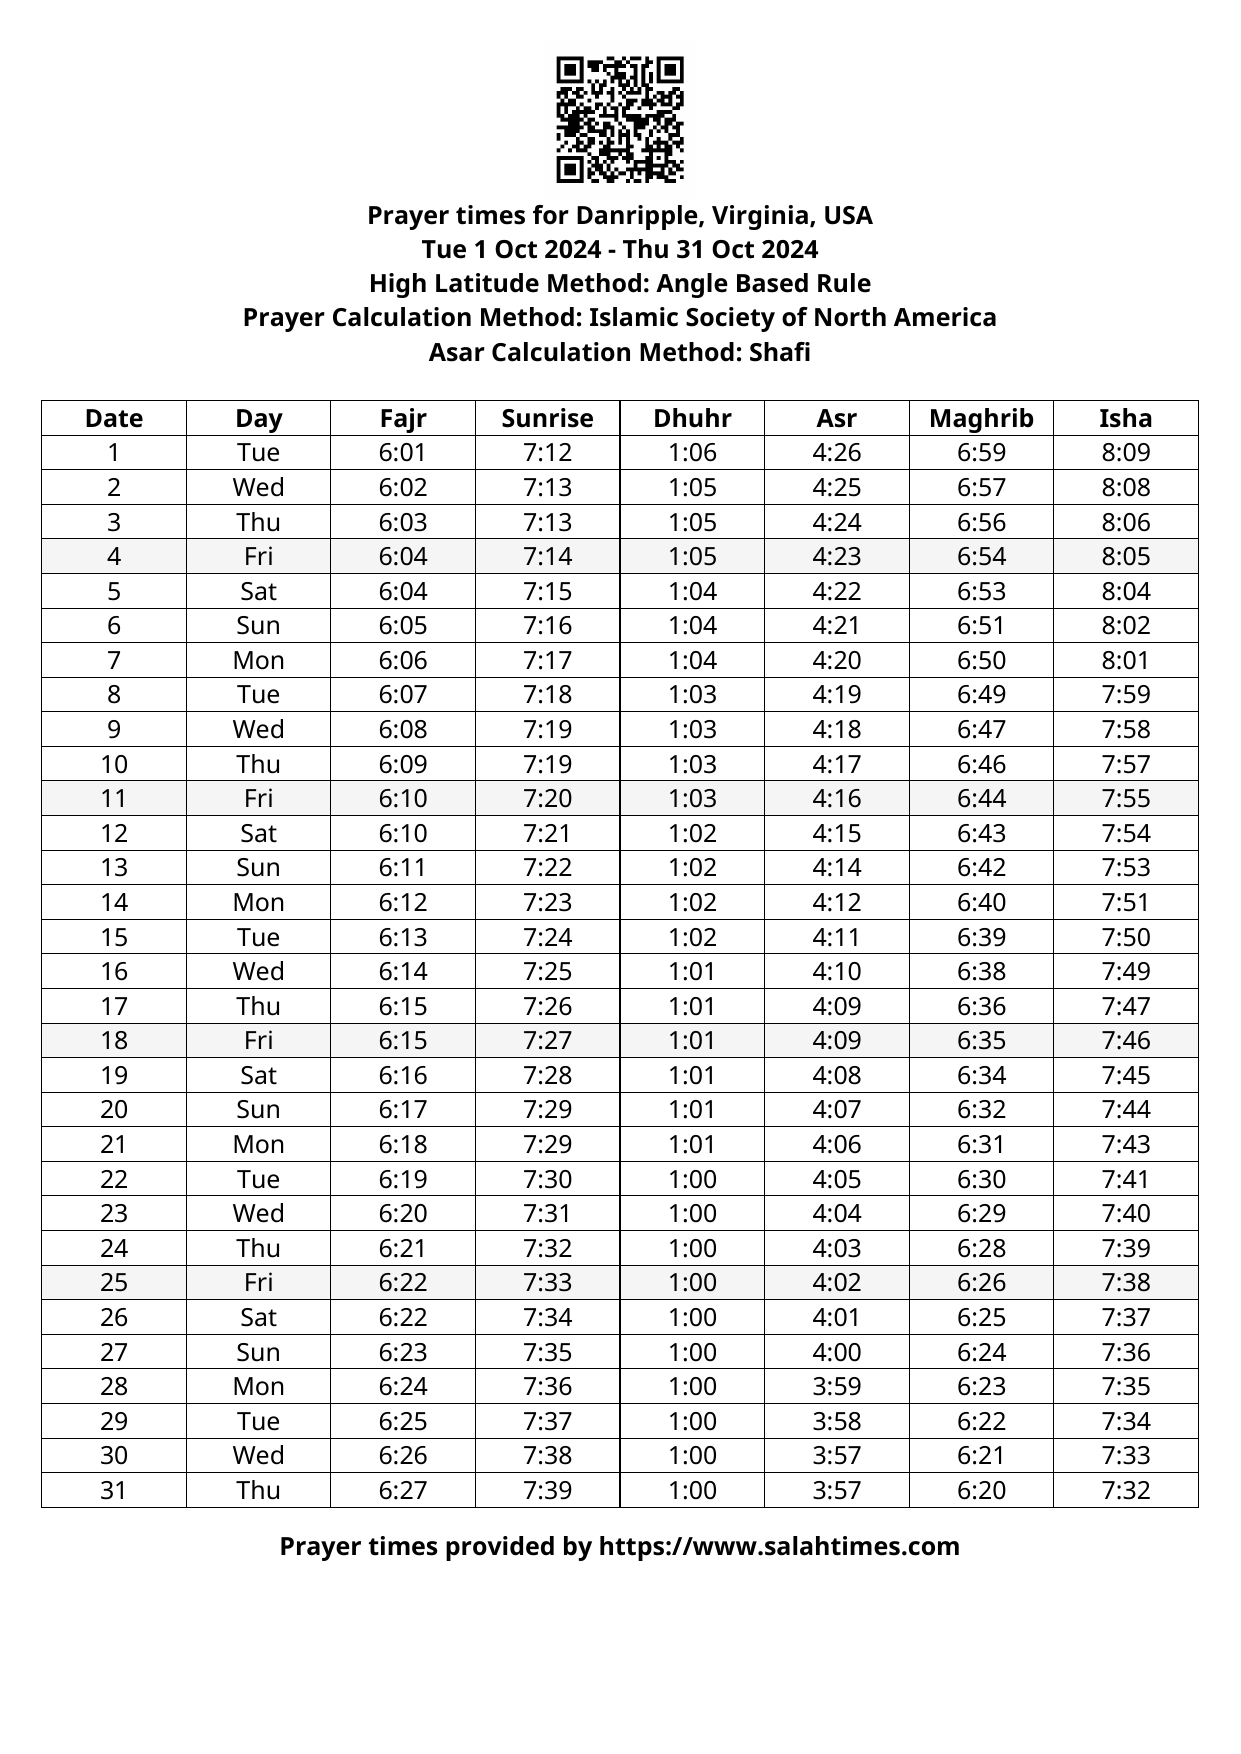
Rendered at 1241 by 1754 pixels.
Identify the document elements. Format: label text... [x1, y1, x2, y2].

table_cell 4:26 [765, 436, 909, 469]
table_cell 31 [42, 1473, 186, 1507]
table_cell 1:06 [621, 436, 764, 469]
table_cell 20 [42, 1093, 186, 1126]
text Prayer times for Danripple, Virginia, USA [42, 198, 1198, 232]
table_cell 1:02 [621, 920, 764, 953]
table_cell 28 [42, 1369, 186, 1403]
table_cell 6:57 [910, 470, 1053, 504]
table_cell Sun [187, 1335, 330, 1368]
table_cell 1:01 [621, 954, 764, 988]
table_cell 1:03 [621, 781, 764, 815]
table_cell 1:01 [621, 1024, 764, 1057]
table_cell 1:00 [621, 1196, 764, 1230]
table_cell 6:21 [331, 1231, 475, 1264]
table_header Sunrise [476, 401, 619, 434]
table_cell 30 [42, 1439, 186, 1472]
table_cell Sun [187, 1093, 330, 1126]
table_cell 4:11 [765, 920, 909, 953]
table_cell 6:31 [910, 1127, 1053, 1161]
table_cell 7 [42, 643, 186, 677]
table_cell 6:09 [331, 747, 475, 780]
table_cell 7:18 [476, 678, 619, 711]
table_cell 6:44 [910, 781, 1053, 815]
table_cell 7:29 [476, 1093, 619, 1126]
table_cell 4:02 [765, 1266, 909, 1299]
table_cell Thu [187, 747, 330, 780]
table_cell 6:42 [910, 851, 1053, 884]
text High Latitude Method: Angle Based Rule [42, 266, 1198, 300]
table_cell Wed [187, 954, 330, 988]
text Asar Calculation Method: Shafi [42, 334, 1198, 368]
table_cell 18 [42, 1024, 186, 1057]
table_cell 3:57 [765, 1439, 909, 1472]
table_cell 6:53 [910, 574, 1053, 607]
table_cell 1:05 [621, 539, 764, 573]
table_cell 3 [42, 505, 186, 538]
table_cell 3:59 [765, 1369, 909, 1403]
table_cell 22 [42, 1162, 186, 1195]
table_cell 6:24 [331, 1369, 475, 1403]
table_cell 16 [42, 954, 186, 988]
table_cell Mon [187, 643, 330, 677]
table_cell 6:04 [331, 539, 475, 573]
table_cell 6:22 [331, 1300, 475, 1334]
table_cell 1:01 [621, 1127, 764, 1161]
table_cell 7:39 [1054, 1231, 1198, 1264]
table_cell 6:49 [910, 678, 1053, 711]
table_cell Wed [187, 712, 330, 746]
table_cell 17 [42, 989, 186, 1022]
table_cell 7:36 [476, 1369, 619, 1403]
table_cell 6:10 [331, 781, 475, 815]
table_cell 6:17 [331, 1093, 475, 1126]
table_cell Sat [187, 1058, 330, 1092]
table_cell 4:22 [765, 574, 909, 607]
table_header Dhuhr [621, 401, 764, 434]
table_cell 6:54 [910, 539, 1053, 573]
table_cell 7:37 [1054, 1300, 1198, 1334]
table_cell 13 [42, 851, 186, 884]
table_cell 7:13 [476, 470, 619, 504]
text Tue 1 Oct 2024 - Thu 31 Oct 2024 [42, 232, 1198, 266]
table_cell 23 [42, 1196, 186, 1230]
table_cell 7:29 [476, 1127, 619, 1161]
table_cell Wed [187, 470, 330, 504]
table_cell 7:58 [1054, 712, 1198, 746]
table_cell 6:16 [331, 1058, 475, 1092]
table_cell 7:15 [476, 574, 619, 607]
table_cell 21 [42, 1127, 186, 1161]
table_cell 4:06 [765, 1127, 909, 1161]
table_cell 1:02 [621, 851, 764, 884]
table_cell 6:14 [331, 954, 475, 988]
table_cell 7:32 [476, 1231, 619, 1264]
table_cell 1:03 [621, 712, 764, 746]
table_cell Sun [187, 851, 330, 884]
table_cell 6:08 [331, 712, 475, 746]
table_cell 4:08 [765, 1058, 909, 1092]
table_cell 14 [42, 885, 186, 919]
table_cell 1:02 [621, 885, 764, 919]
table_cell 6:07 [331, 678, 475, 711]
table_cell 4:24 [765, 505, 909, 538]
table_cell 7:36 [1054, 1335, 1198, 1368]
table_cell 7:57 [1054, 747, 1198, 780]
table_cell Sat [187, 816, 330, 849]
table_cell 8:09 [1054, 436, 1198, 469]
table_cell 8:08 [1054, 470, 1198, 504]
table_cell 6:43 [910, 816, 1053, 849]
table_cell 6:02 [331, 470, 475, 504]
picture [542, 41, 699, 198]
table_cell 6:25 [910, 1300, 1053, 1334]
table_cell 1:01 [621, 1093, 764, 1126]
table_cell 4 [42, 539, 186, 573]
table_cell 7:13 [476, 505, 619, 538]
table_cell 6:46 [910, 747, 1053, 780]
table_cell 4:19 [765, 678, 909, 711]
text Prayer times provided by https://www.salahtimes.com [42, 1528, 1198, 1563]
table_cell 1:03 [621, 747, 764, 780]
table_cell 10 [42, 747, 186, 780]
table_cell 7:31 [476, 1196, 619, 1230]
table_cell 12 [42, 816, 186, 849]
table_cell 6:23 [331, 1335, 475, 1368]
table_cell 7:28 [476, 1058, 619, 1092]
table_cell 6:13 [331, 920, 475, 953]
table_cell Tue [187, 920, 330, 953]
table_cell 6:12 [331, 885, 475, 919]
table_cell 6:10 [331, 816, 475, 849]
table_cell 7:34 [1054, 1404, 1198, 1437]
table_cell 7:35 [476, 1335, 619, 1368]
table_cell 4:18 [765, 712, 909, 746]
table_header Asr [765, 401, 909, 434]
table_header Date [42, 401, 186, 434]
table_cell 6:30 [910, 1162, 1053, 1195]
table_cell 7:55 [1054, 781, 1198, 815]
table_cell Wed [187, 1196, 330, 1230]
table_cell 4:20 [765, 643, 909, 677]
table_cell 7:20 [476, 781, 619, 815]
text Prayer Calculation Method: Islamic Society of North America [42, 300, 1198, 334]
table_cell 6:21 [910, 1439, 1053, 1472]
table_cell 1:03 [621, 678, 764, 711]
table_cell 6:15 [331, 989, 475, 1022]
table_cell 7:39 [476, 1473, 619, 1507]
table_cell 4:05 [765, 1162, 909, 1195]
table_cell Wed [187, 1439, 330, 1472]
table_cell 4:03 [765, 1231, 909, 1264]
table_header Isha [1054, 401, 1198, 434]
table_cell 1:00 [621, 1231, 764, 1264]
table_cell 7:53 [1054, 851, 1198, 884]
table_cell 7:16 [476, 609, 619, 642]
table_cell 1:00 [621, 1162, 764, 1195]
table_cell 6:05 [331, 609, 475, 642]
table_cell 6:36 [910, 989, 1053, 1022]
table_cell 7:17 [476, 643, 619, 677]
table_cell 6:20 [331, 1196, 475, 1230]
table_cell 7:54 [1054, 816, 1198, 849]
table_cell 7:27 [476, 1024, 619, 1057]
table_cell 1:02 [621, 816, 764, 849]
table_cell 8:01 [1054, 643, 1198, 677]
table_cell 1:00 [621, 1369, 764, 1403]
table_cell 6:20 [910, 1473, 1053, 1507]
table_cell Sat [187, 574, 330, 607]
table_cell Sat [187, 1300, 330, 1334]
table_cell 7:37 [476, 1404, 619, 1437]
table_cell 1:00 [621, 1300, 764, 1334]
table_cell 7:21 [476, 816, 619, 849]
table_cell 4:04 [765, 1196, 909, 1230]
table_cell 6:51 [910, 609, 1053, 642]
table_cell 4:17 [765, 747, 909, 780]
table_cell 6:38 [910, 954, 1053, 988]
table_cell Mon [187, 1369, 330, 1403]
table_cell 19 [42, 1058, 186, 1092]
table_cell 7:32 [1054, 1473, 1198, 1507]
table_cell 6:11 [331, 851, 475, 884]
table_cell 7:45 [1054, 1058, 1198, 1092]
table_cell 9 [42, 712, 186, 746]
table_cell 1:00 [621, 1335, 764, 1368]
table_cell Mon [187, 885, 330, 919]
table_cell 8:06 [1054, 505, 1198, 538]
table_cell 5 [42, 574, 186, 607]
table_cell Thu [187, 1473, 330, 1507]
table_cell 1:04 [621, 643, 764, 677]
table_cell 7:38 [1054, 1266, 1198, 1299]
table_cell 7:22 [476, 851, 619, 884]
table_cell 7:43 [1054, 1127, 1198, 1161]
table_cell 8:05 [1054, 539, 1198, 573]
table_cell 6:56 [910, 505, 1053, 538]
table_cell 7:12 [476, 436, 619, 469]
table_cell 8:04 [1054, 574, 1198, 607]
table_cell Fri [187, 539, 330, 573]
table_cell 6:23 [910, 1369, 1053, 1403]
table_cell 7:50 [1054, 920, 1198, 953]
table_cell 1:05 [621, 470, 764, 504]
table_cell 26 [42, 1300, 186, 1334]
table_cell 6:32 [910, 1093, 1053, 1126]
table_cell 4:09 [765, 989, 909, 1022]
table_cell 1:00 [621, 1404, 764, 1437]
table_cell 6:06 [331, 643, 475, 677]
table_cell 1 [42, 436, 186, 469]
table_cell 4:25 [765, 470, 909, 504]
table_cell Thu [187, 989, 330, 1022]
table_cell Thu [187, 1231, 330, 1264]
table_cell Tue [187, 678, 330, 711]
table_cell 7:34 [476, 1300, 619, 1334]
table_cell 1:00 [621, 1266, 764, 1299]
table_cell Fri [187, 1024, 330, 1057]
table_cell 7:30 [476, 1162, 619, 1195]
table_cell 7:14 [476, 539, 619, 573]
table_cell 7:26 [476, 989, 619, 1022]
table_cell 6:27 [331, 1473, 475, 1507]
table_cell 6:34 [910, 1058, 1053, 1092]
table_cell 7:35 [1054, 1369, 1198, 1403]
table_cell 4:00 [765, 1335, 909, 1368]
table_cell 1:04 [621, 574, 764, 607]
table_cell 7:40 [1054, 1196, 1198, 1230]
table_cell 6:59 [910, 436, 1053, 469]
table_cell 4:16 [765, 781, 909, 815]
table_cell 1:01 [621, 989, 764, 1022]
table_cell 6:40 [910, 885, 1053, 919]
table_cell 4:21 [765, 609, 909, 642]
table_cell 7:19 [476, 747, 619, 780]
table_cell 7:33 [1054, 1439, 1198, 1472]
table_cell 6:35 [910, 1024, 1053, 1057]
table_cell 7:49 [1054, 954, 1198, 988]
table_cell Thu [187, 505, 330, 538]
table_cell 6:22 [910, 1404, 1053, 1437]
table_cell 7:51 [1054, 885, 1198, 919]
table_cell 24 [42, 1231, 186, 1264]
table_cell Tue [187, 1162, 330, 1195]
table_cell 6:28 [910, 1231, 1053, 1264]
table_cell Fri [187, 781, 330, 815]
table_cell 7:41 [1054, 1162, 1198, 1195]
table_cell 7:46 [1054, 1024, 1198, 1057]
table_cell 25 [42, 1266, 186, 1299]
table_header Maghrib [910, 401, 1053, 434]
table_cell 6:18 [331, 1127, 475, 1161]
table_cell 7:33 [476, 1266, 619, 1299]
table_cell 7:19 [476, 712, 619, 746]
table_cell 6:22 [331, 1266, 475, 1299]
table_cell 7:24 [476, 920, 619, 953]
table_cell 6:03 [331, 505, 475, 538]
table_cell 6:26 [910, 1266, 1053, 1299]
table_cell 7:47 [1054, 989, 1198, 1022]
table_cell 7:23 [476, 885, 619, 919]
table_cell 4:12 [765, 885, 909, 919]
table_cell 6:29 [910, 1196, 1053, 1230]
table_cell 6:50 [910, 643, 1053, 677]
table_cell 15 [42, 920, 186, 953]
table_cell 2 [42, 470, 186, 504]
table_cell 11 [42, 781, 186, 815]
table_cell 6:47 [910, 712, 1053, 746]
table_cell 6:19 [331, 1162, 475, 1195]
table_cell 7:44 [1054, 1093, 1198, 1126]
table_cell 6:39 [910, 920, 1053, 953]
table_cell Tue [187, 1404, 330, 1437]
table_cell 8 [42, 678, 186, 711]
table_cell 4:10 [765, 954, 909, 988]
table_cell Mon [187, 1127, 330, 1161]
table_cell Sun [187, 609, 330, 642]
table_cell 1:01 [621, 1058, 764, 1092]
table_cell 4:07 [765, 1093, 909, 1126]
table_cell 1:05 [621, 505, 764, 538]
table_cell 7:38 [476, 1439, 619, 1472]
table_cell 4:14 [765, 851, 909, 884]
table_cell 6:25 [331, 1404, 475, 1437]
table_cell Tue [187, 436, 330, 469]
table_cell 29 [42, 1404, 186, 1437]
table_cell 3:58 [765, 1404, 909, 1437]
table_cell Fri [187, 1266, 330, 1299]
table_cell 4:01 [765, 1300, 909, 1334]
table_cell 1:00 [621, 1473, 764, 1507]
table_header Fajr [331, 401, 475, 434]
table_cell 6:24 [910, 1335, 1053, 1368]
table_cell 1:00 [621, 1439, 764, 1472]
table_cell 4:15 [765, 816, 909, 849]
table_cell 6:15 [331, 1024, 475, 1057]
table_cell 27 [42, 1335, 186, 1368]
table_cell 6:01 [331, 436, 475, 469]
table_cell 7:25 [476, 954, 619, 988]
table_cell 6:26 [331, 1439, 475, 1472]
table_cell 3:57 [765, 1473, 909, 1507]
table_cell 8:02 [1054, 609, 1198, 642]
table_cell 4:23 [765, 539, 909, 573]
table_cell 4:09 [765, 1024, 909, 1057]
table_cell 1:04 [621, 609, 764, 642]
table_cell 7:59 [1054, 678, 1198, 711]
table_header Day [187, 401, 330, 434]
table_cell 6:04 [331, 574, 475, 607]
table_cell 6 [42, 609, 186, 642]
